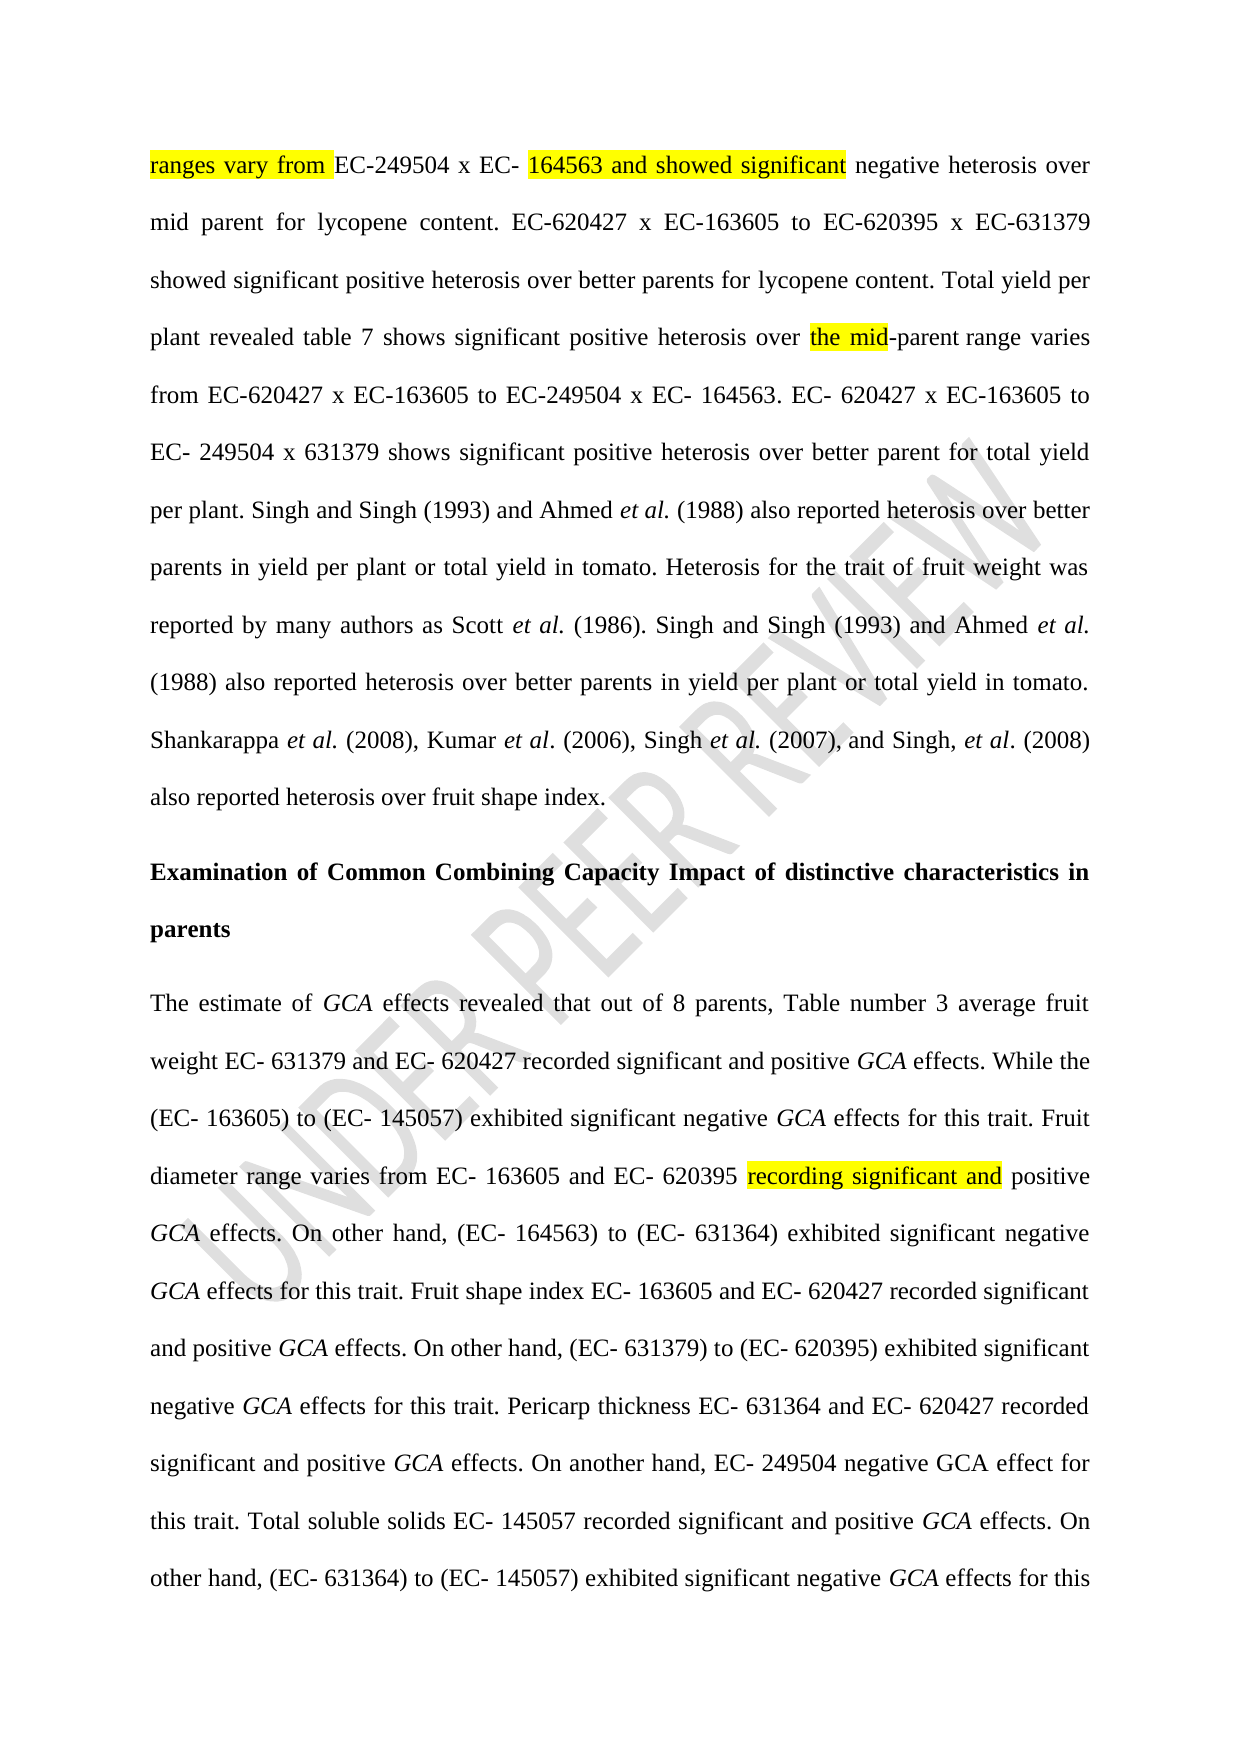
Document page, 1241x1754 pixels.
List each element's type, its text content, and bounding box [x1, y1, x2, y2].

text Examination of Common Combining Capacity Impact of distinctive characteristics in parents [150, 857, 1090, 943]
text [150, 150, 1090, 811]
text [150, 988, 1090, 1592]
